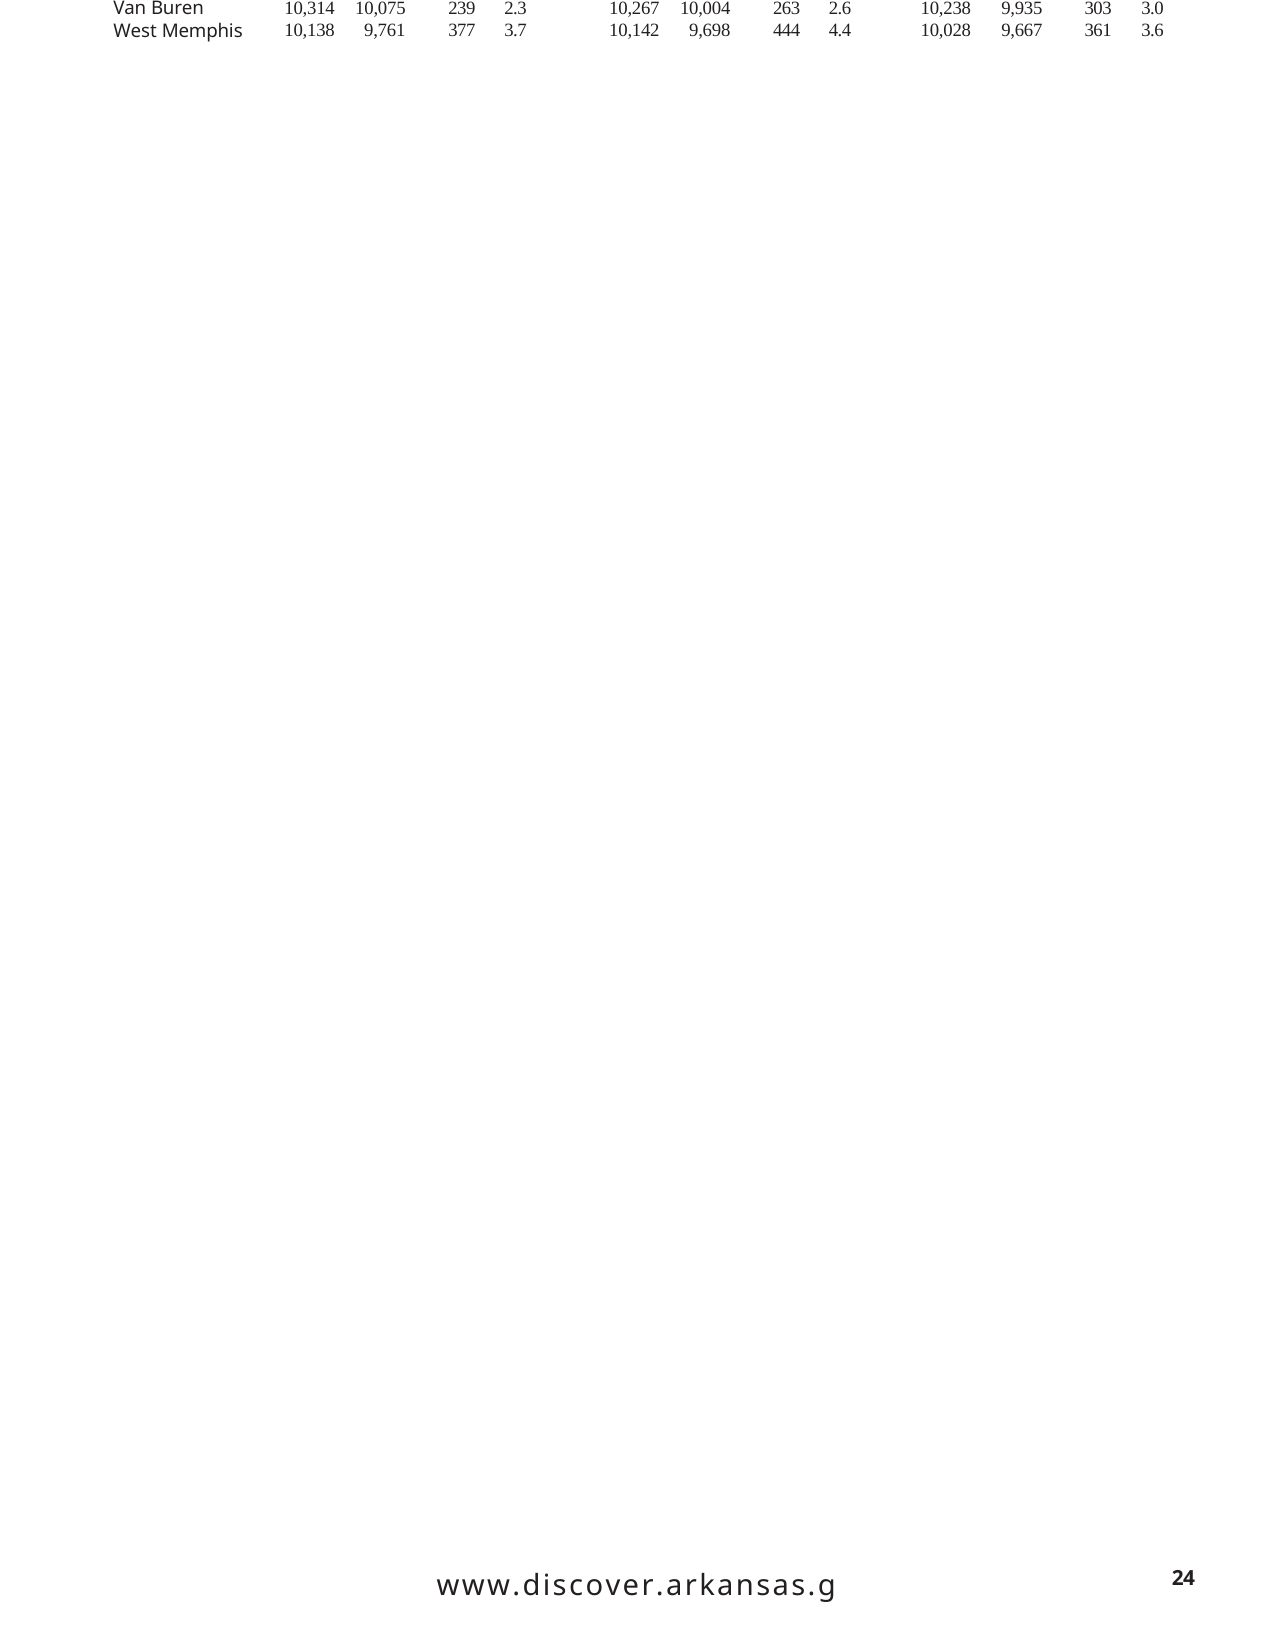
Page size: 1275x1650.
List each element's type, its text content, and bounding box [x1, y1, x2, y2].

table_cell 3.6 [1126, 20, 1169, 55]
table_cell 361 [1056, 20, 1126, 55]
table_cell 444 [744, 20, 814, 55]
table_cell 10,142 [568, 20, 669, 55]
table_cell 263 [744, 0, 814, 20]
table_cell 2.3 [490, 0, 568, 20]
table_cell 10,314 [268, 0, 344, 20]
table_cell 10,267 [568, 0, 669, 20]
table_cell 9,667 [981, 20, 1056, 55]
table_cell 239 [419, 0, 490, 20]
table_cell 303 [1056, 0, 1126, 20]
table_cell 10,238 [886, 0, 981, 20]
table_cell 377 [419, 20, 490, 55]
table_cell 2.6 [814, 0, 886, 20]
table_cell 10,028 [886, 20, 981, 55]
table_cell 10,138 [268, 20, 344, 55]
table_cell 9,761 [344, 20, 419, 55]
table_cell West Memphis [108, 20, 267, 55]
table_cell 4.4 [814, 20, 886, 55]
table_cell 9,698 [669, 20, 744, 55]
table_cell 3.7 [490, 20, 568, 55]
table_cell 3.0 [1126, 0, 1169, 20]
table_cell Van Buren [108, 0, 267, 20]
table_cell 9,935 [981, 0, 1056, 20]
table_cell 10,075 [344, 0, 419, 20]
table_cell 10,004 [669, 0, 744, 20]
